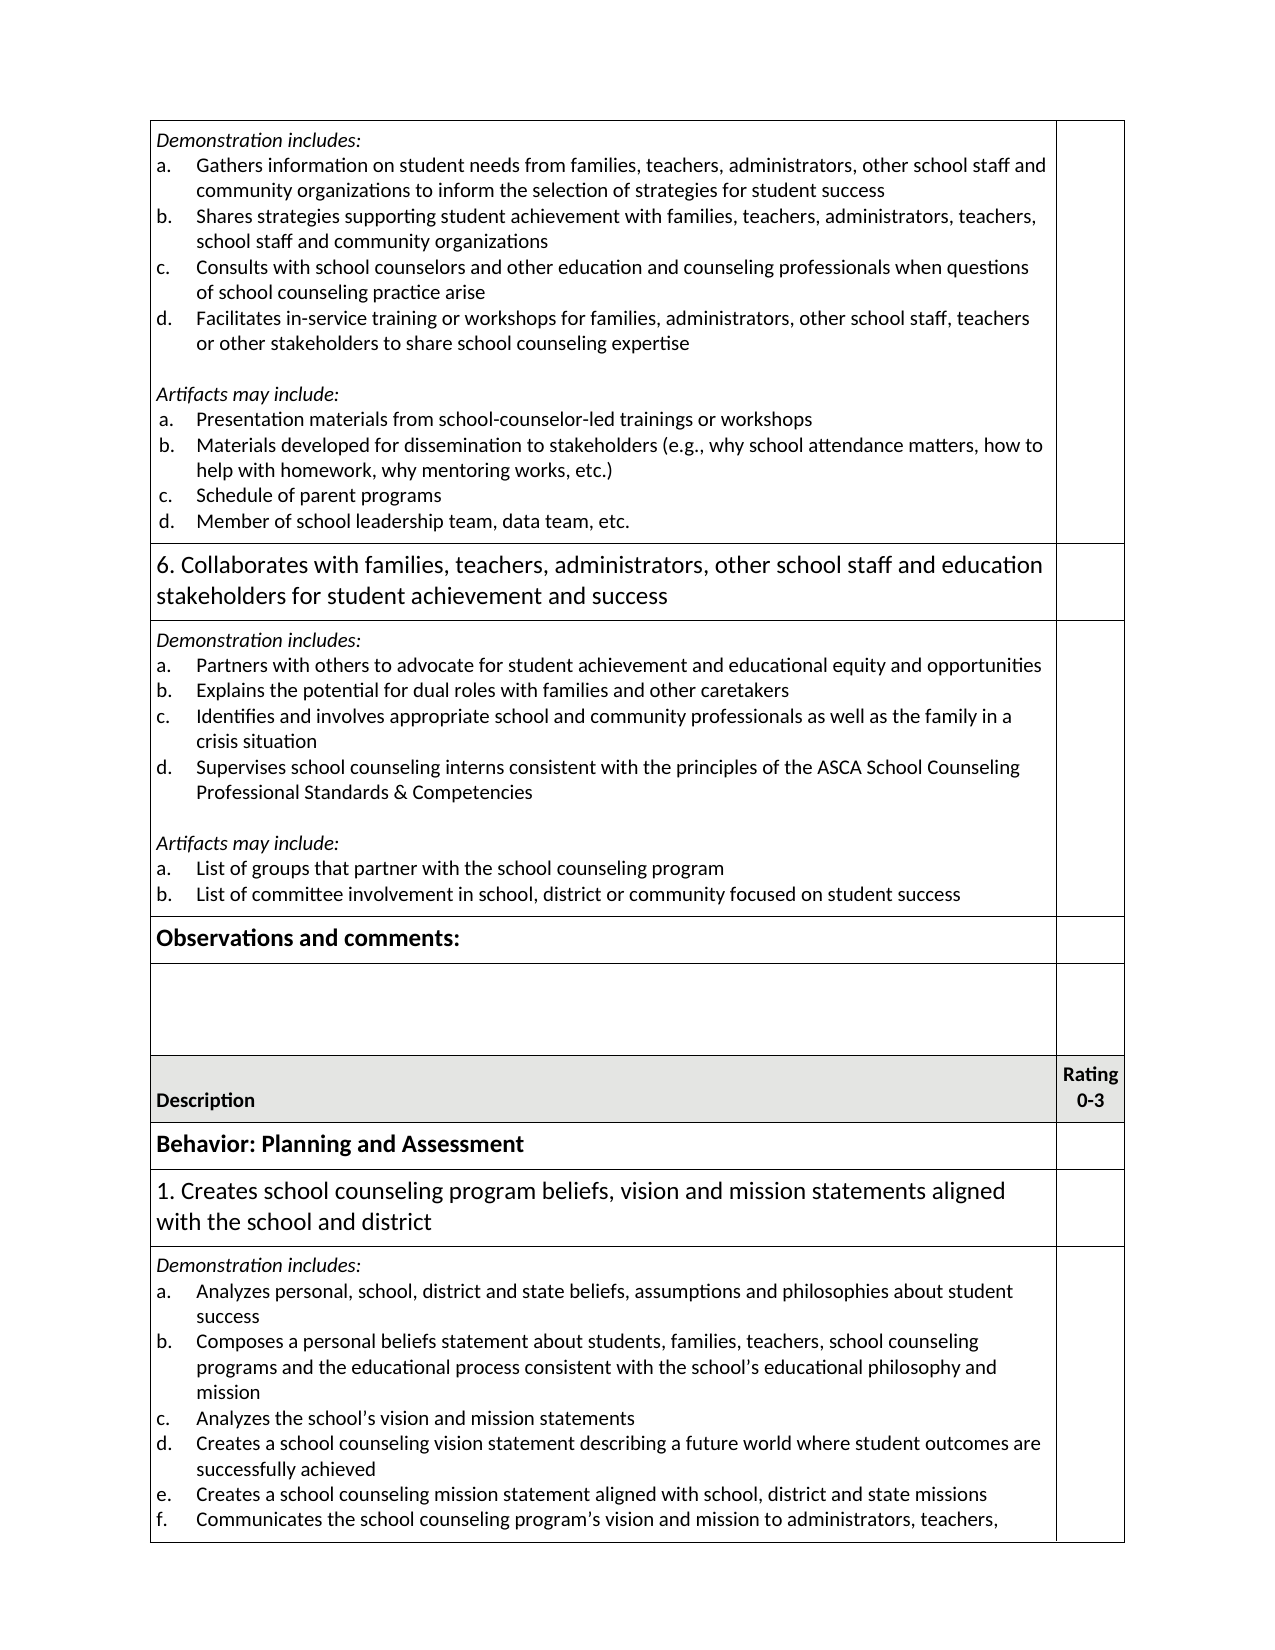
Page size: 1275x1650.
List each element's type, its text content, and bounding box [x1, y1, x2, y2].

table_cell [1057, 1247, 1124, 1541]
table_cell [1057, 917, 1124, 962]
table_cell 6. Collaborates with families, teachers, administrators, other school staff and education stakeholders for student achievement and success [151, 544, 1056, 620]
table_cell Rating 0-3 [1057, 1056, 1124, 1122]
table_cell Demonstration includes: Partners with others to advocate for student achievement and educational equity and opportunities Explains the potential for dual roles with families and other caretakers Identifies and involves appropriate school and community professionals as well as the family in a crisis situation Supervises school counseling interns consistent with the principles of the ASCA School Counseling Professional Standards & Competencies Artifacts may include: a. List of groups that partner with the school counseling program b. List of committee involvement in school, district or community focused on student success [151, 621, 1056, 916]
table_cell Description [151, 1056, 1056, 1122]
table_cell Demonstration includes: Gathers information on student needs from families, teachers, administrators, other school staff and community organizations to inform the selection of strategies for student success Shares strategies supporting student achievement with families, teachers, administrators, teachers, school staff and community organizations Consults with school counselors and other education and counseling professionals when questions of school counseling practice arise Facilitates in-service training or workshops for families, administrators, other school staff, teachers or other stakeholders to share school counseling expertise Artifacts may include: Presentation materials from school-counselor-led trainings or workshops Materials developed for dissemination to stakeholders (e.g., why school attendance matters, how to help with homework, why mentoring works, etc.) Schedule of parent programs Member of school leadership team, data team, etc. [151, 121, 1056, 543]
table_cell [1057, 1170, 1124, 1246]
table_cell [1057, 121, 1124, 543]
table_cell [151, 1247, 1056, 1541]
table_cell 1. Creates school counseling program beliefs, vision and mission statements aligned with the school and district [151, 1170, 1056, 1246]
table_cell Behavior: Planning and Assessment [151, 1123, 1056, 1168]
table_cell [1057, 621, 1124, 916]
table_cell [1057, 964, 1124, 1055]
table_cell [1057, 544, 1124, 620]
table_cell [151, 964, 1056, 1055]
table_cell Observations and comments: [151, 917, 1056, 962]
table_cell [1057, 1123, 1124, 1168]
